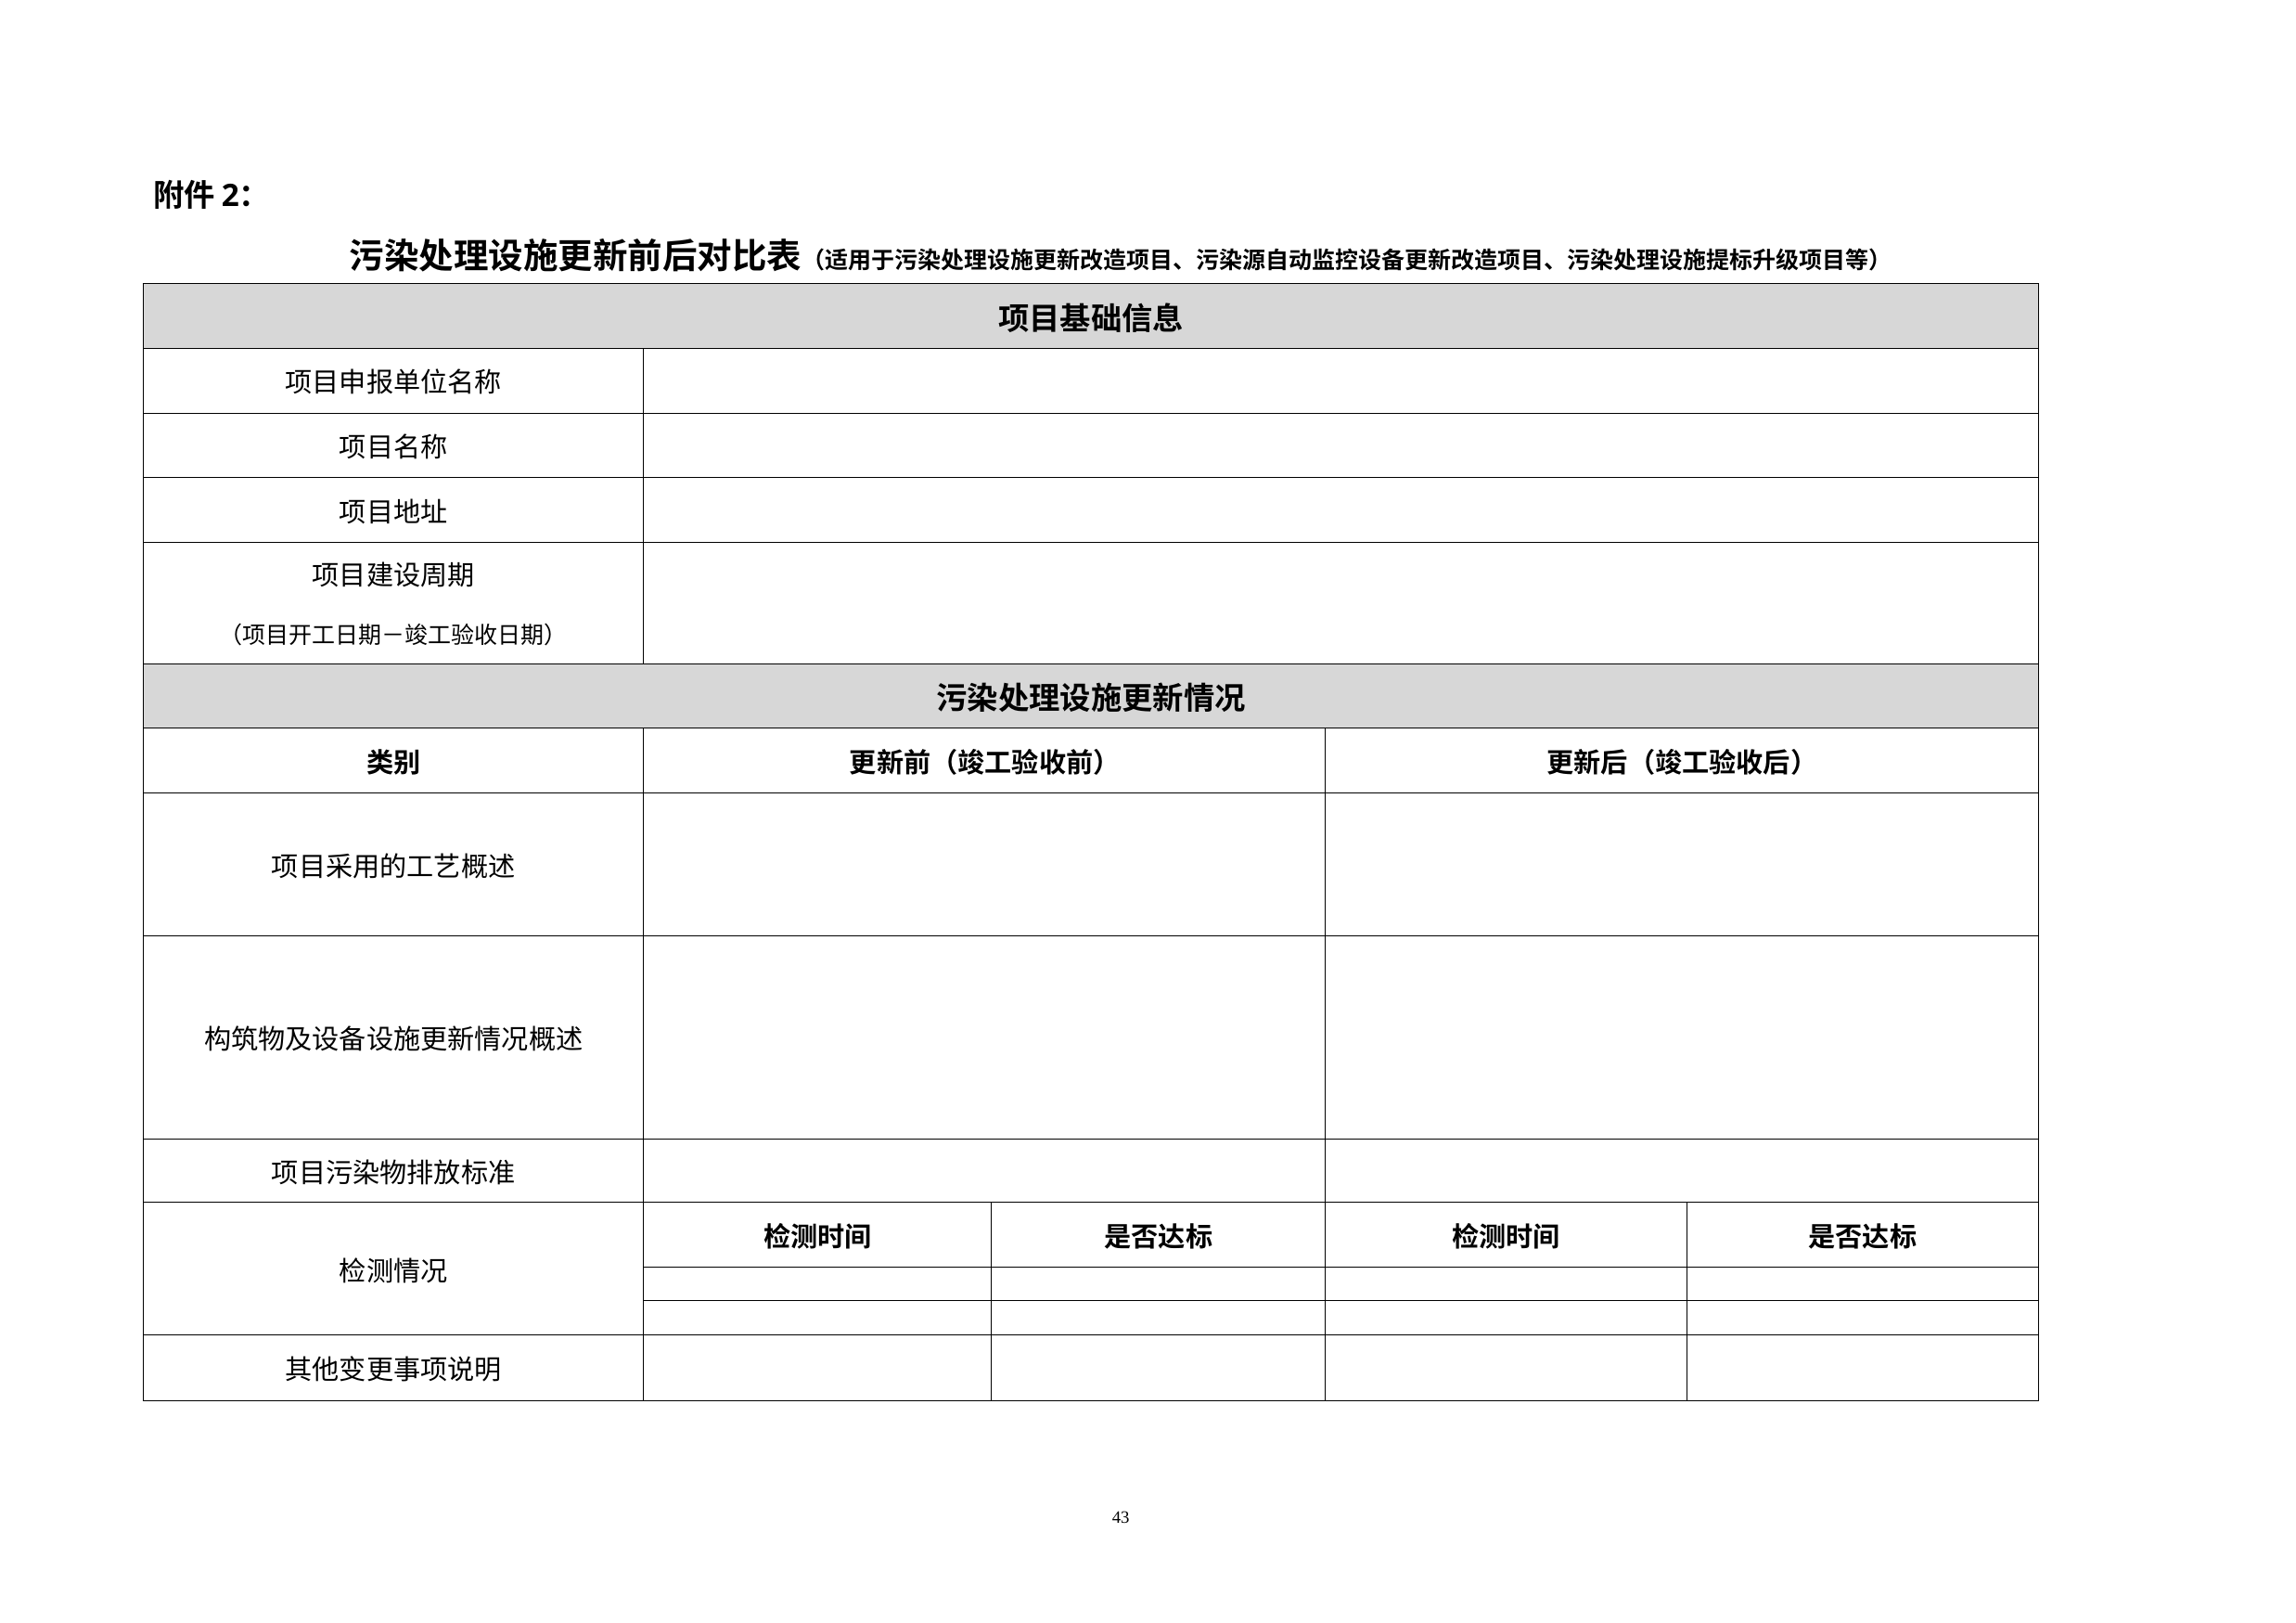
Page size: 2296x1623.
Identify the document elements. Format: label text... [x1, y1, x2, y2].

table_cell [644, 1268, 991, 1300]
table_cell [644, 478, 2038, 542]
table_cell 类别 [144, 728, 643, 792]
table_cell [992, 1335, 1325, 1400]
table_cell [1687, 1335, 2038, 1400]
table_cell [1687, 1301, 2038, 1334]
table_cell 是否达标 [1687, 1203, 2038, 1266]
table_cell 检测情况 [144, 1203, 643, 1334]
table_cell [644, 349, 2038, 412]
text 污染处理设施更新前后对比表（适用于污染处理设施更新改造项目、污染源自动监控设备更新改造项目、污染处理设施提标升级项目等） [153, 223, 2087, 283]
table_cell [1326, 936, 2038, 1139]
table_cell [992, 1301, 1325, 1334]
table_cell 项目名称 [144, 414, 643, 477]
table_header 项目基础信息 [144, 284, 2038, 348]
table_cell [644, 414, 2038, 477]
table_cell [1326, 1268, 1687, 1300]
table_cell [992, 1268, 1325, 1300]
table_cell [1326, 1335, 1687, 1400]
table_cell 项目建设周期 （项目开工日期－竣工验收日期） [144, 543, 643, 663]
table_cell 构筑物及设备设施更新情况概述 [144, 936, 643, 1139]
table_cell 是否达标 [992, 1203, 1325, 1266]
table_cell [644, 543, 2038, 663]
table_cell [644, 1335, 991, 1400]
table_cell [1326, 793, 2038, 935]
table_cell [644, 793, 1325, 935]
table_cell [1326, 1140, 2038, 1202]
table_cell 项目申报单位名称 [144, 349, 643, 412]
table_cell 项目地址 [144, 478, 643, 542]
table_cell 检测时间 [644, 1203, 991, 1266]
table_cell 项目污染物排放标准 [144, 1140, 643, 1202]
table_cell 项目采用的工艺概述 [144, 793, 643, 935]
table_cell 更新前（竣工验收前） [644, 728, 1325, 792]
table_cell 污染处理设施更新情况 [144, 664, 2038, 728]
table_cell [1326, 1301, 1687, 1334]
table_cell [644, 1301, 991, 1334]
table_cell 更新后（竣工验收后） [1326, 728, 2038, 792]
table_cell [644, 1140, 1325, 1202]
table_cell [644, 936, 1325, 1139]
text 附件2： [153, 162, 2087, 223]
table_cell [1687, 1268, 2038, 1300]
table_cell 检测时间 [1326, 1203, 1687, 1266]
table_cell 其他变更事项说明 [144, 1335, 643, 1400]
